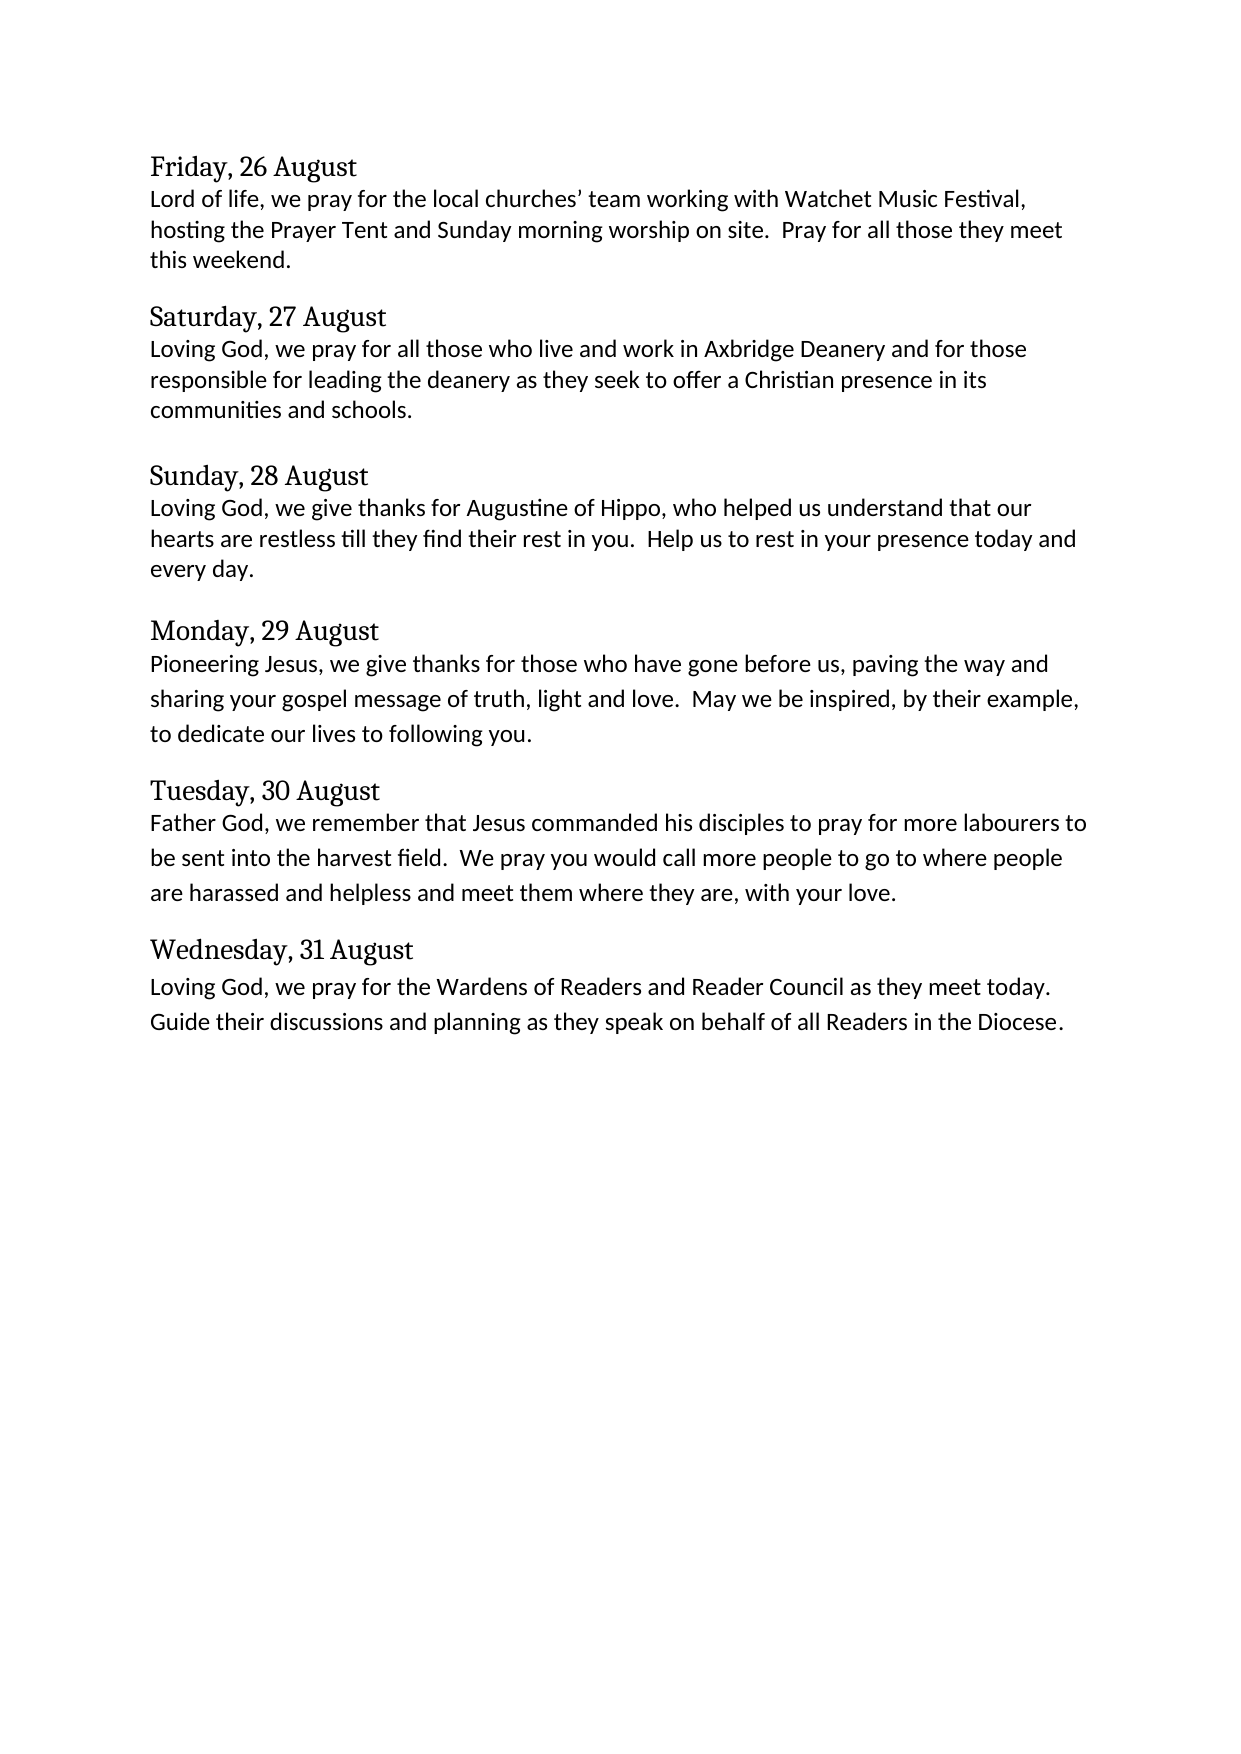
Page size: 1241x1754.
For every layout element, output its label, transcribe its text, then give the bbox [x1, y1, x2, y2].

subtitle Loving God, we pray for all those who live and work in Axbridge Deanery and for those responsible for leading the deanery as they seek to offer a Christian presence in its communities and schools. [150, 334, 1090, 425]
subtitle Saturday, 27 August [150, 300, 1090, 334]
text Pioneering Jesus, we give thanks for those who have gone before us, paving the way and sharing your gospel message of truth, light and love. May we be inspired, by their example, to dedicate our lives to following you. [150, 648, 1090, 748]
text Wednesday, 31 August Loving God, we pray for the Wardens of Readers and Reader Council as they meet today. Guide their discussions and planning as they speak on behalf of all Readers in the Diocese. [150, 933, 1090, 1037]
text Loving God, we give thanks for Augustine of Hippo, who helped us understand that our hearts are restless till they find their rest in you. Help us to rest in your presence today and every day. [150, 492, 1090, 584]
subtitle Tuesday, 30 August [150, 774, 1090, 807]
subtitle Monday, 29 August [150, 614, 1090, 648]
text Father God, we remember that Jesus commanded his disciples to pray for more labourers to be sent into the harvest field. We pray you would call more people to go to where people are harassed and helpless and meet them where they are, with your love. [150, 807, 1090, 908]
subtitle Friday, 26 August [150, 150, 1090, 183]
subtitle Lord of life, we pray for the local churches’ team working with Watchet Music Festival, hosting the Prayer Tent and Sunday morning worship on site. Pray for all those they meet this weekend. [150, 183, 1090, 275]
subtitle Sunday, 28 August [150, 425, 1090, 492]
